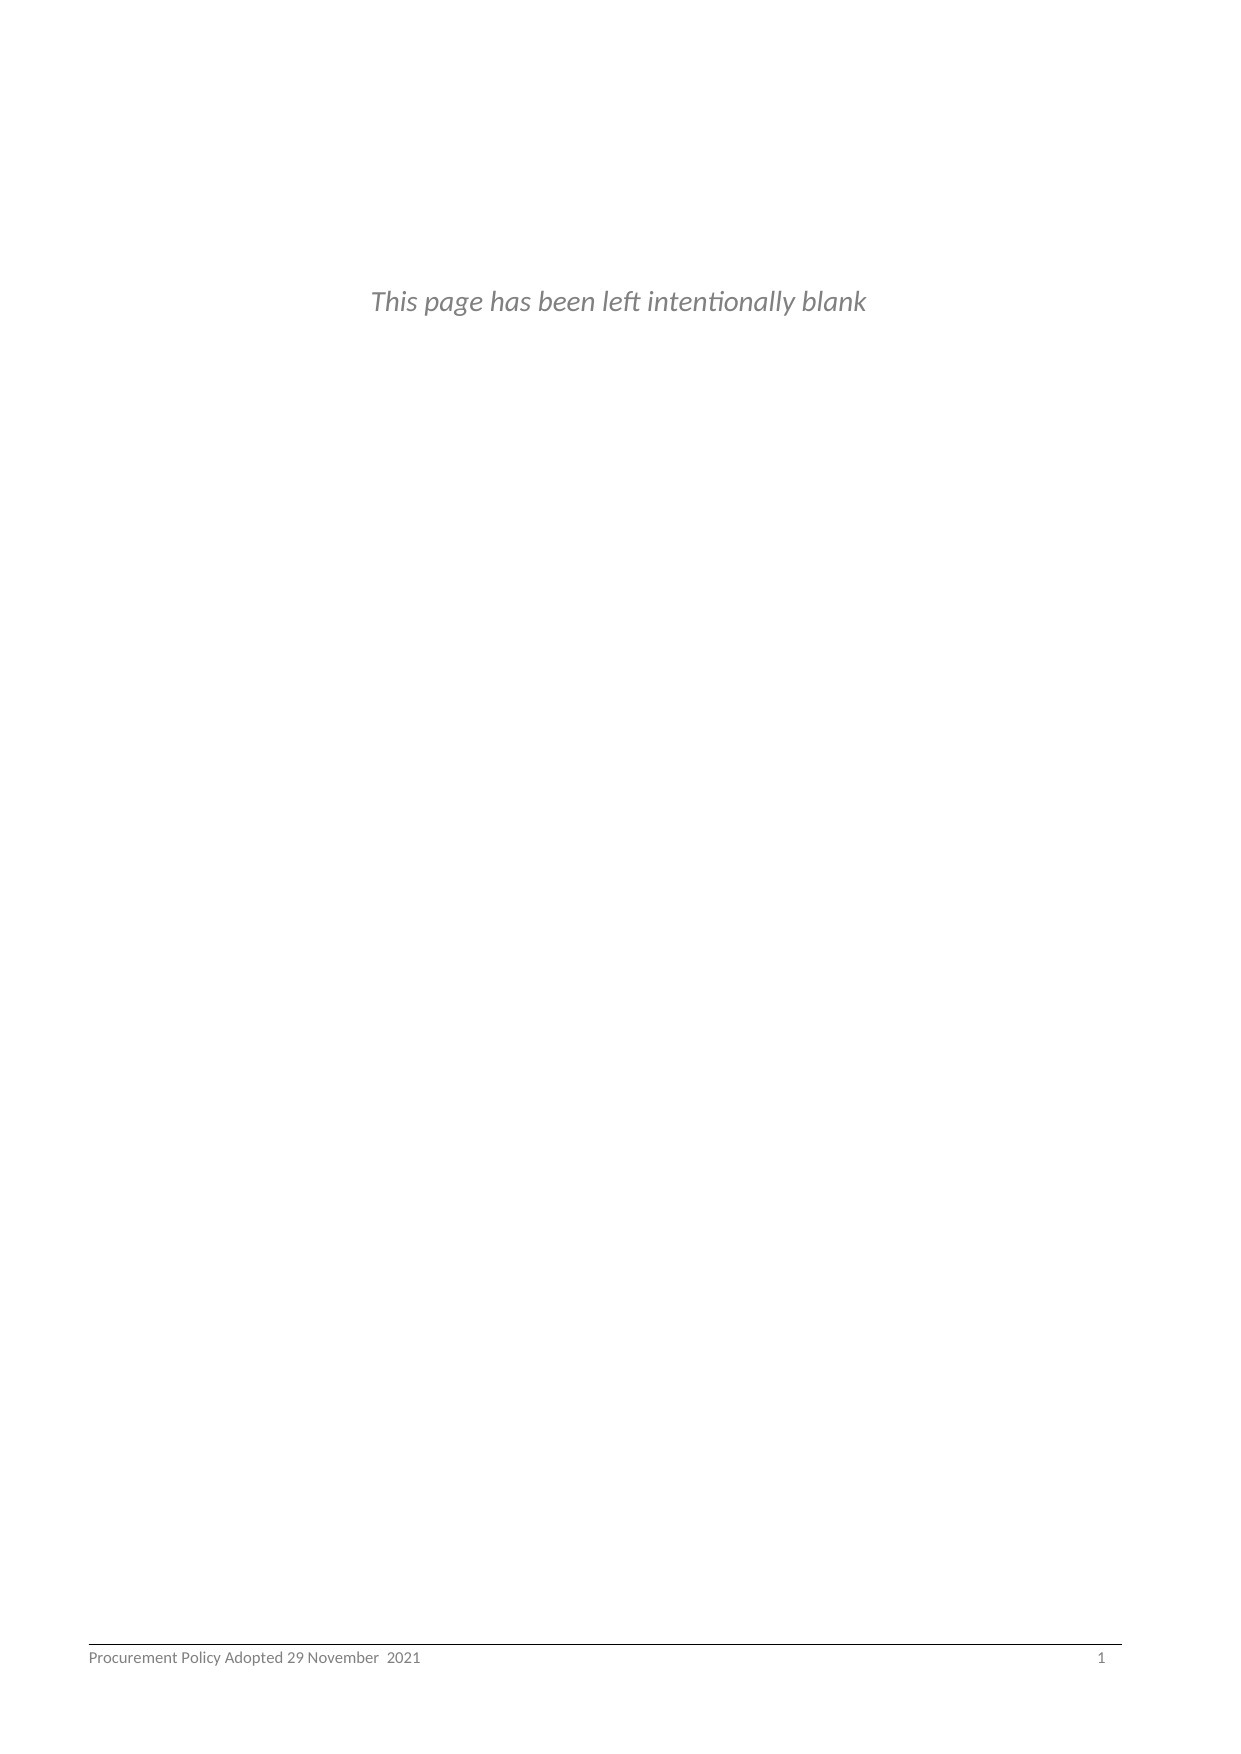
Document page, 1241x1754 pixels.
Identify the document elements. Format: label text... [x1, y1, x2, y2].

text This page has been left intentionally blank [118, 283, 1122, 319]
